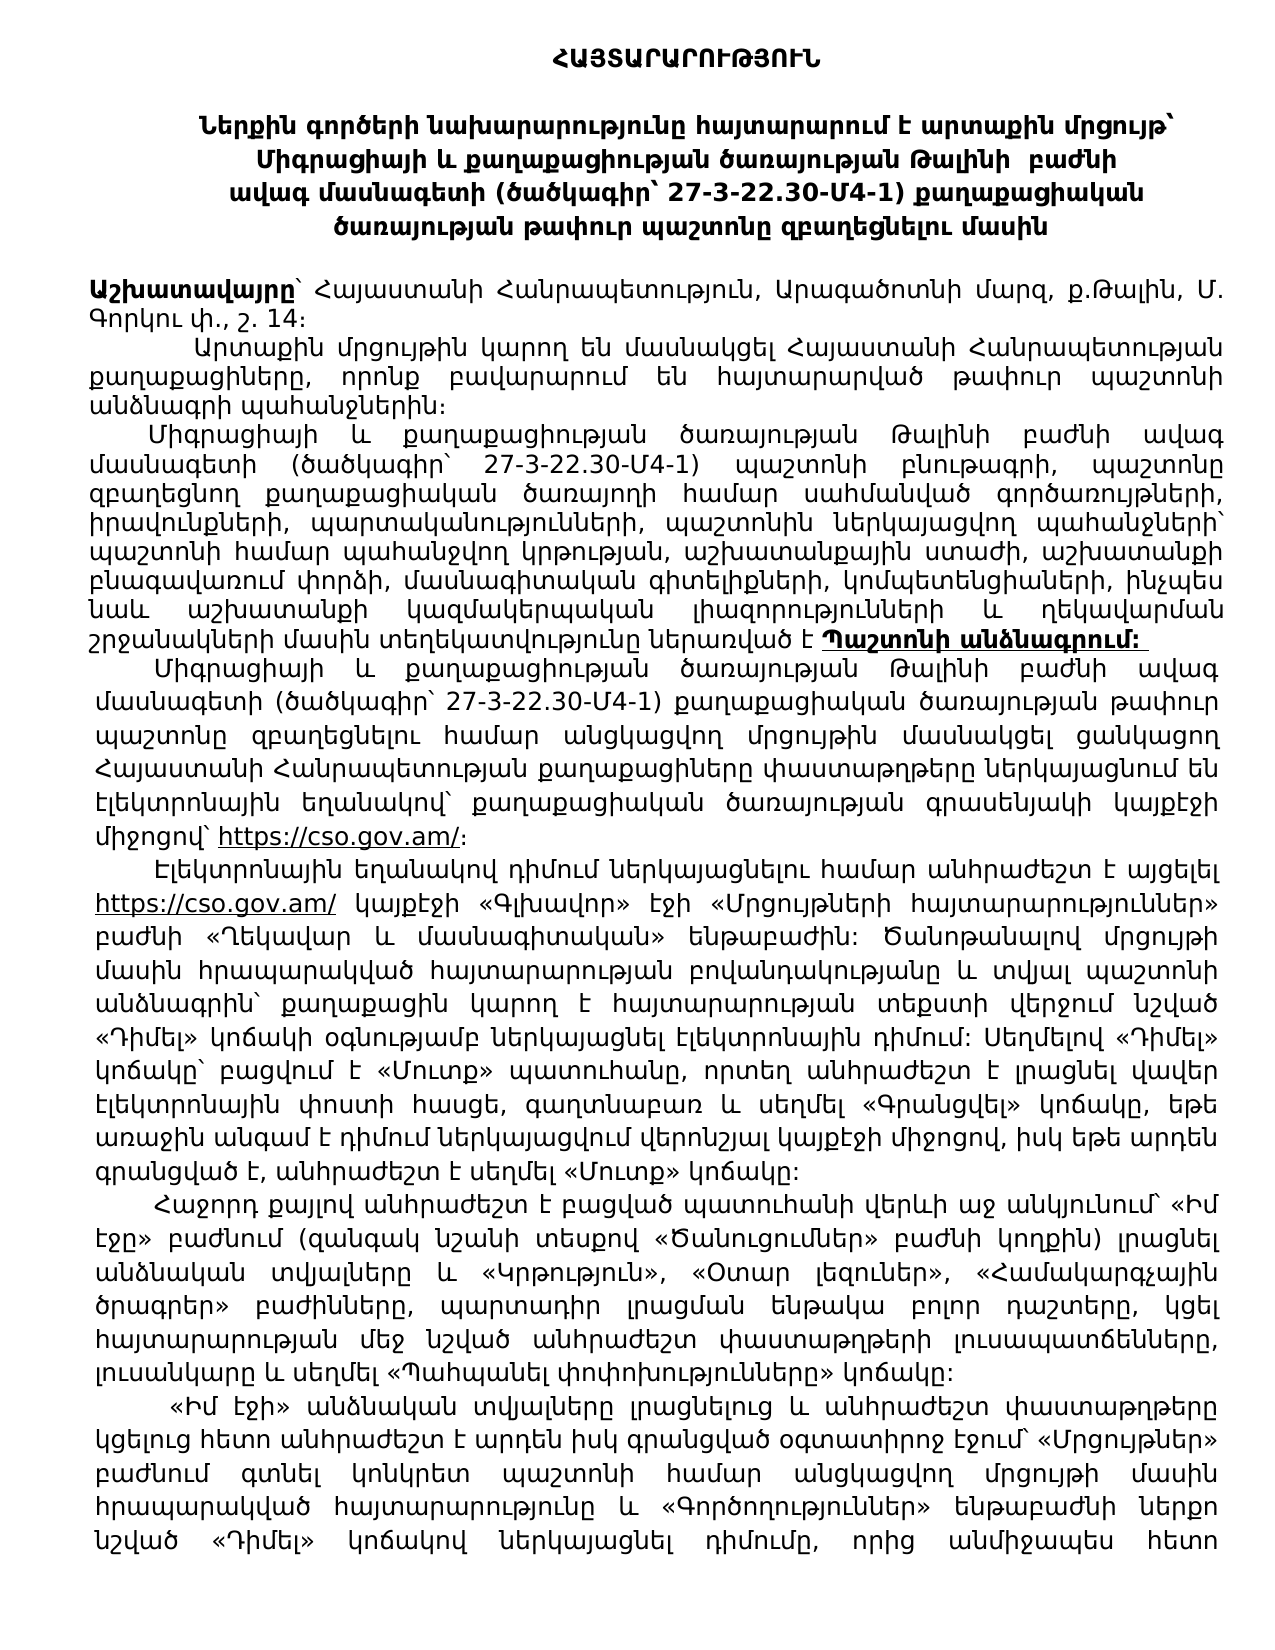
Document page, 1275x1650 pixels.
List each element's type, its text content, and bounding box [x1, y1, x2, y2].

text Միգրացիայի և քաղաքացիության ծառայության Թալինի բաժնի ավագ մասնագետի (ծածկագիր՝ 27-3-22.30-Մ4-1) քաղաքացիական ծառայության թափուր պաշտոնը զբաղեցնելու համար անցկացվող մրցույթին մասնակցել ցանկացող Հայաստանի Հանրապետության քաղաքացիները փաստաթղթերը ներկայացնում են էլեկտրոնային եղանակով՝ քաղաքացիական ծառայության գրասենյակի կայքէջի միջոցով՝ https://cso.gov.am/։ [94, 654, 1220, 851]
text ՀԱՅՏԱՐԱՐՈՒԹՅՈՒՆ [94, 44, 1220, 73]
text Հաջորդ քայլով անհրաժեշտ է բացված պատուհանի վերևի աջ անկյունում՝ «Իմ էջը» բաժնում (զանգակ նշանի տեսքով «Ծանուցումներ» բաժնի կողքին) լրացնել անձնական տվյալները և «Կրթություն», «Օտար լեզուներ», «Համակարգչային ծրագրեր» բաժինները, պարտադիր լրացման ենթակա բոլոր դաշտերը, կցել հայտարարության մեջ նշված անհրաժեշտ փաստաթղթերի լուսապատճենները, լուսանկարը և սեղմել «Պահպանել փոփոխությունները» կոճակը: [94, 1191, 1220, 1387]
text Միգրացիայի և քաղաքացիության ծառայության Թալինի բաժնի [94, 145, 1220, 174]
text ավագ մասնագետի (ծածկագիր՝ 27-3-22.30-Մ4-1) քաղաքացիական [94, 178, 1220, 208]
text Էլեկտրոնային եղանակով դիմում ներկայացնելու համար անհրաժեշտ է այցելել https://cso.gov.am/ կայքէջի «Գլխավոր» էջի «Մրցույթների հայտարարություններ» բաժնի «Ղեկավար և մասնագիտական» ենթաբաժին: Ծանոթանալով մրցույթի մասին հրապարակված հայտարարության բովանդակությանը և տվյալ պաշտոնի անձնագրին՝ քաղաքացին կարող է հայտարարության տեքստի վերջում նշված «Դիմել» կոճակի օգնությամբ ներկայացնել էլեկտրոնային դիմում: Սեղմելով «Դիմել» կոճակը՝ բացվում է «Մուտք» պատուհանը, որտեղ անհրաժեշտ է լրացնել վավեր էլեկտրոնային փոստի հասցե, գաղտնաբառ և սեղմել «Գրանցվել» կոճակը, եթե առաջին անգամ է դիմում ներկայացվում վերոնշյալ կայքէջի միջոցով, իսկ եթե արդեն գրանցված է, անհրաժեշտ է սեղմել «Մուտք» կոճակը: [94, 855, 1220, 1186]
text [94, 1392, 1220, 1555]
text ծառայության թափուր պաշտոնը զբաղեցնելու մասին [94, 212, 1220, 241]
text Աշխատավայրը՝ Հայաստանի Հանրապետություն, Արագածոտնի մարզ, ք.Թալին, Մ. Գորկու փ., շ. 14։ [89, 275, 1226, 333]
text Ներքին գործերի նախարարությունը հայտարարում է արտաքին մրցույթ՝ [94, 111, 1220, 141]
text Միգրացիայի և քաղաքացիության ծառայության Թալինի բաժնի ավագ մասնագետի (ծածկագիր՝ 27-3-22.30-Մ4-1) պաշտոնի բնութագրի, պաշտոնը զբաղեցնող քաղաքացիական ծառայողի համար սահմանված գործառույթների, իրավունքների, պարտականությունների, պաշտոնին ներկայացվող պահանջների՝ պաշտոնի համար պահանջվող կրթության, աշխատանքային ստաժի, աշխատանքի բնագավառում փորձի, մասնագիտական գիտելիքների, կոմպետենցիաների, ինչպես նաև աշխատանքի կազմակերպական լիազորությունների և ղեկավարման շրջանակների մասին տեղեկատվությունը ներառված է Պաշտոնի անձնագրում։ [89, 421, 1225, 654]
text Արտաքին մրցույթին կարող են մասնակցել Հայաստանի Հանրապետության քաղաքացիները, որոնք բավարարում են հայտարարված թափուր պաշտոնի անձնագրի պահանջներին։ [89, 333, 1225, 421]
